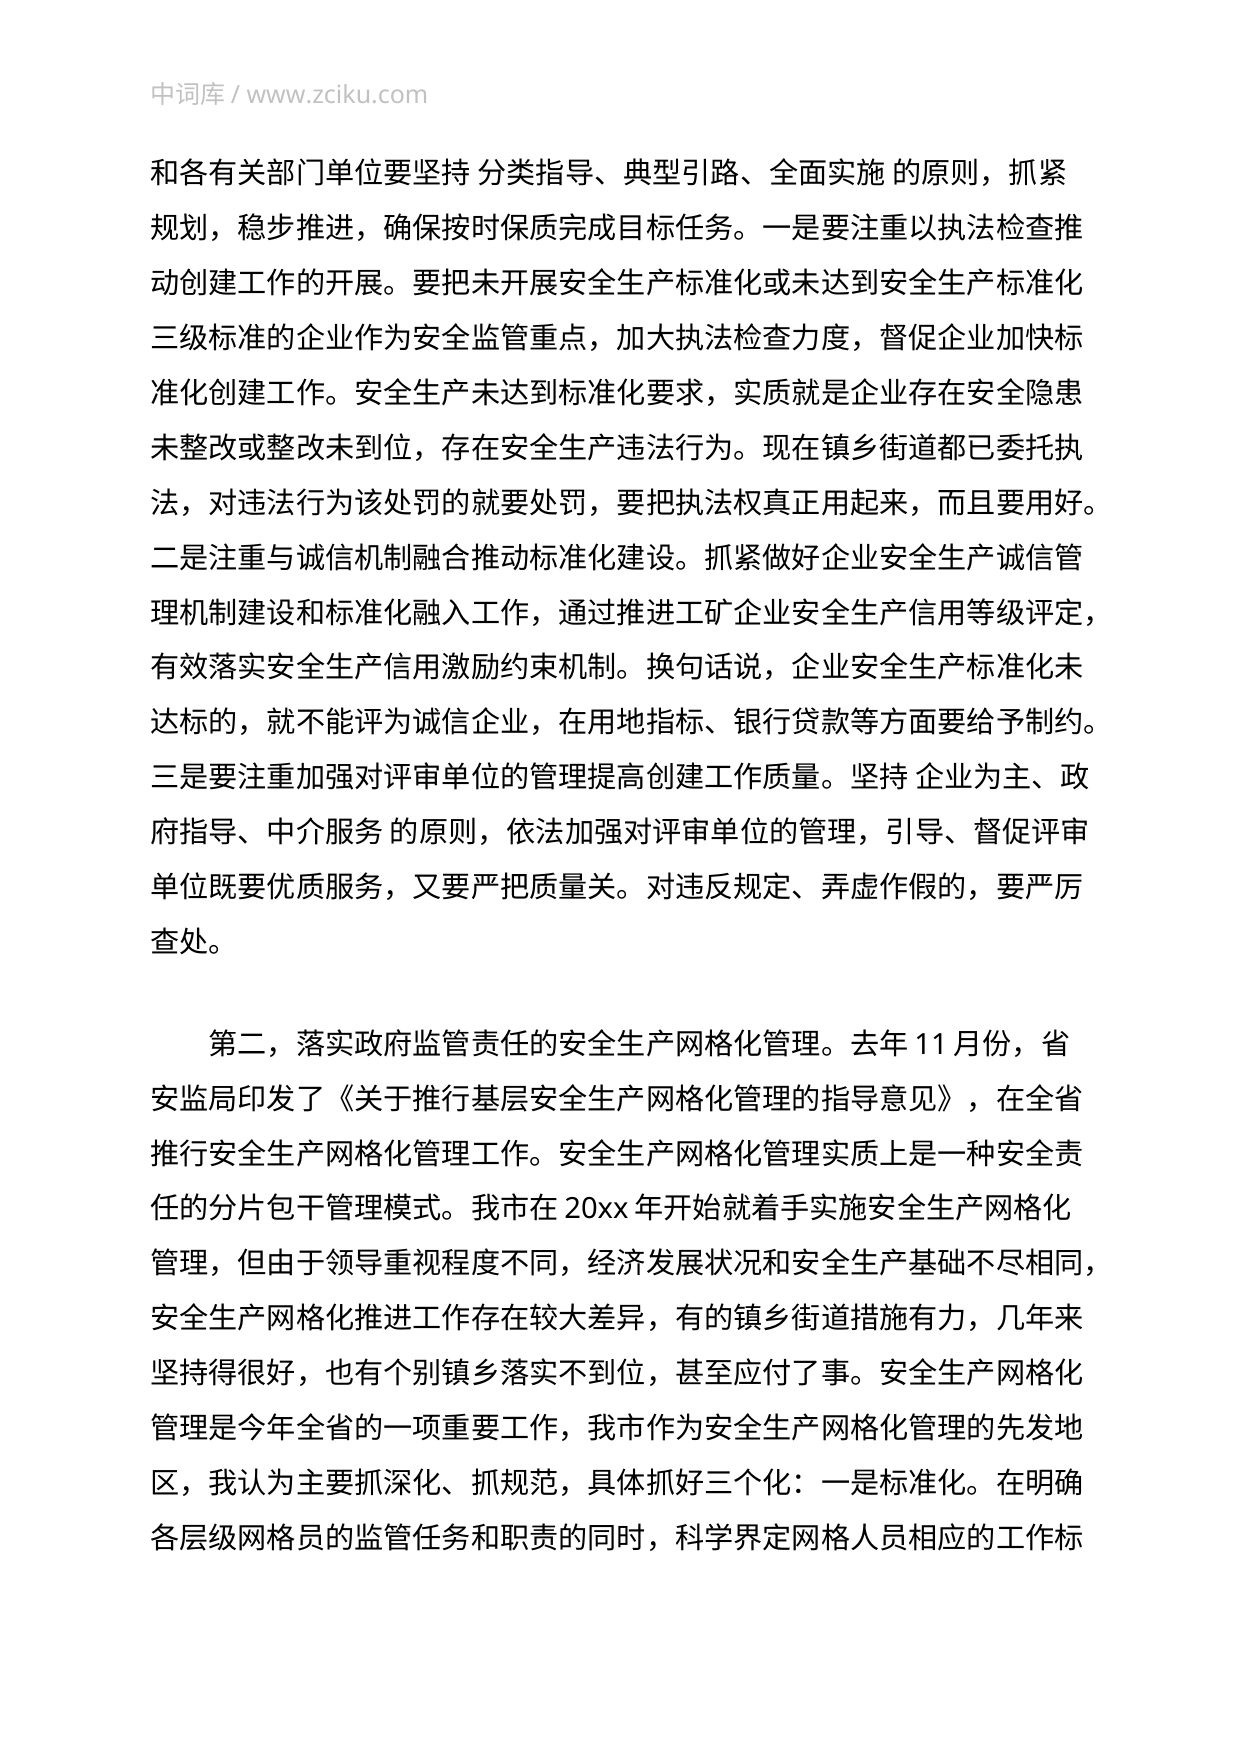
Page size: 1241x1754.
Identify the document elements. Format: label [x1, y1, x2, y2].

text [150, 1020, 1090, 1557]
text [150, 150, 1090, 961]
